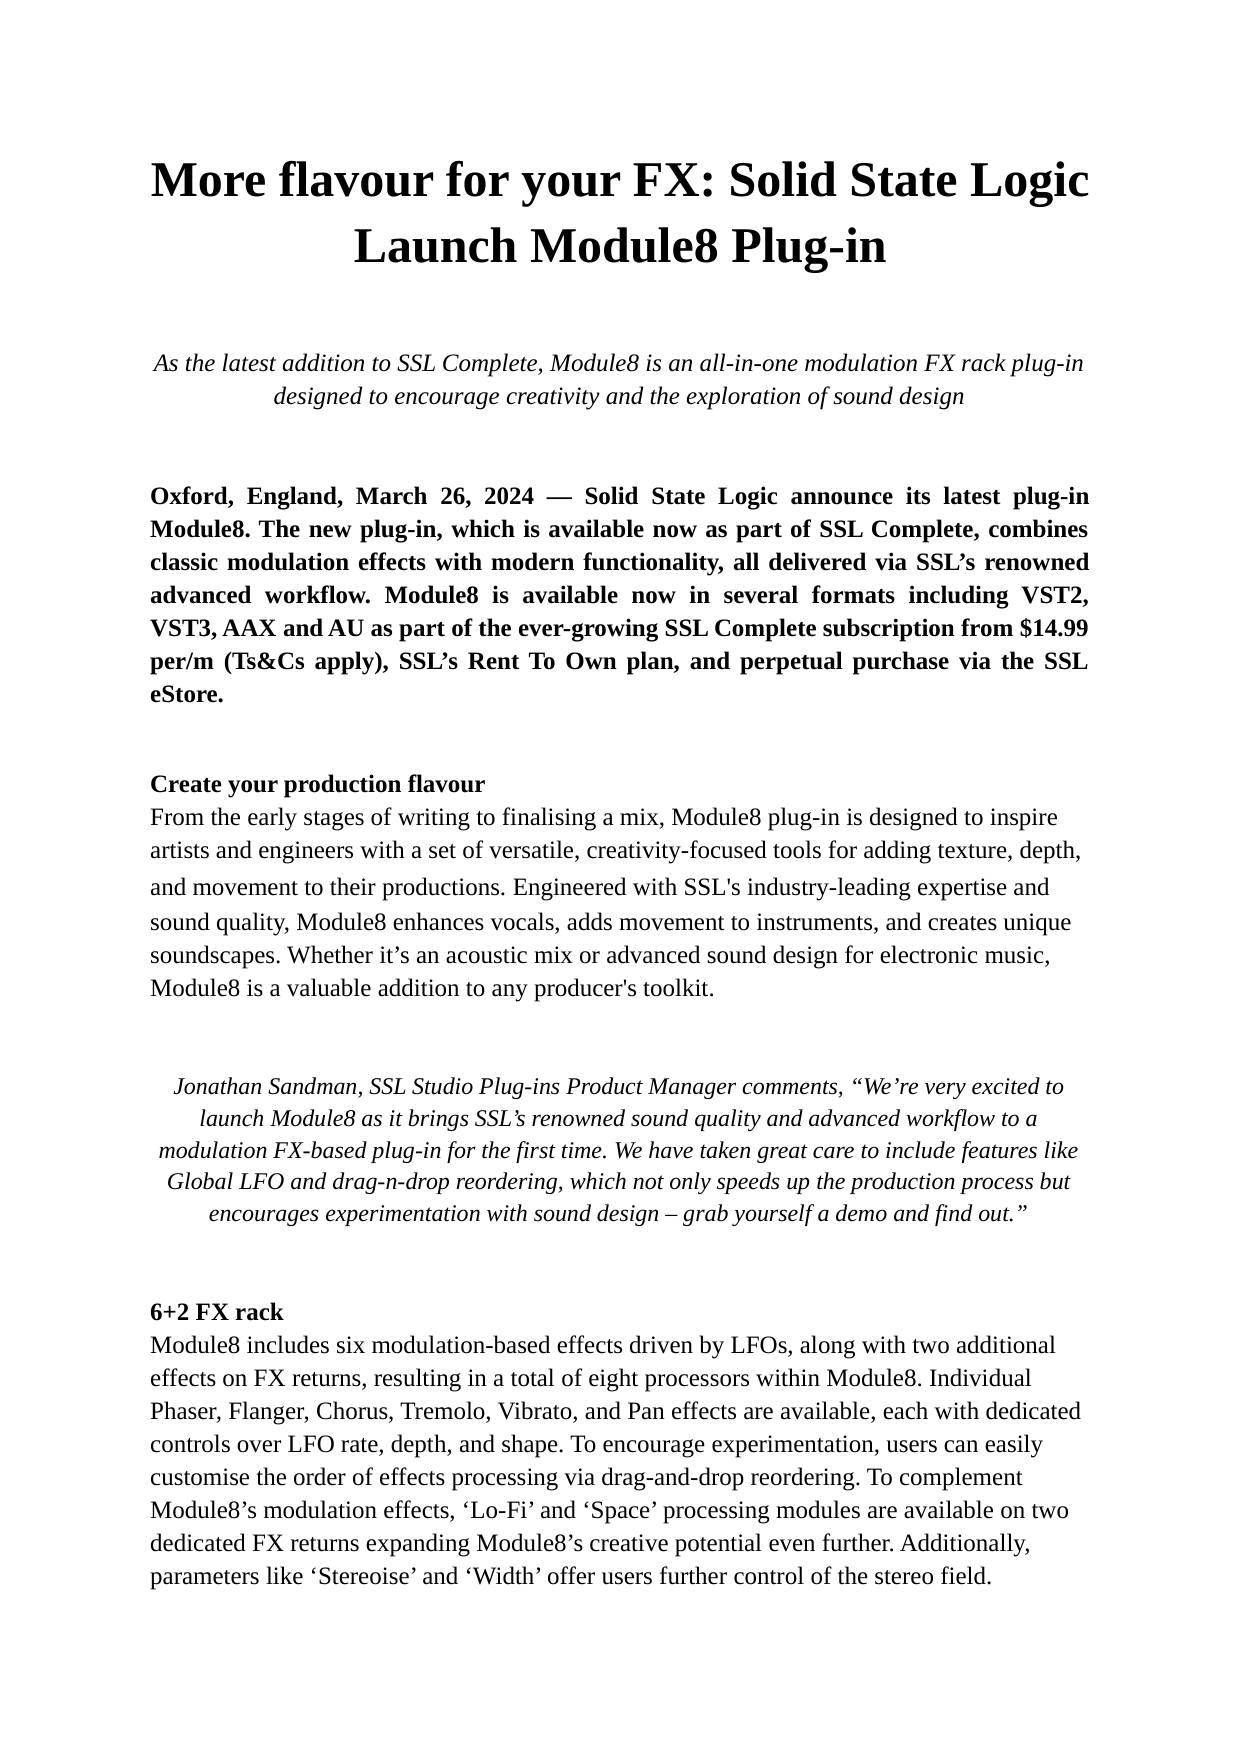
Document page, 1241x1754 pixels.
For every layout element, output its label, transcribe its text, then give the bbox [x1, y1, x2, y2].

text 6+2 FX rack Module8 includes six modulation-based effects driven by LFOs, along with two additional effects on FX returns, resulting in a total of eight processors within Module8. Individual Phaser, Flanger, Chorus, Tremolo, Vibrato, and Pan effects are available, each with dedicated controls over LFO rate, depth, and shape. To encourage experimentation, users can easily customise the order of effects processing via drag-and-drop reordering. To complement Module8’s modulation effects, ‘Lo-Fi’ and ‘Space’ processing modules are available on two dedicated FX returns expanding Module8’s creative potential even further. Additionally, parameters like ‘Stereoise’ and ‘Width’ offer users further control of the stereo field. [150, 1297, 1090, 1590]
text Jonathan Sandman, SSL Studio Plug-ins Product Manager comments, “We’re very excited to launch Module8 as it brings SSL’s renowned sound quality and advanced workflow to a modulation FX-based plug-in for the first time. We have taken great care to include features like Global LFO and drag-n-drop reordering, which not only speeds up the production process but encourages experimentation with sound design – grab yourself a demo and find out.” [150, 1072, 1090, 1227]
text Oxford, England, March 26, 2024 — Solid State Logic announce its latest plug-in Module8. The new plug-in, which is available now as part of SSL Complete, combines classic modulation effects with modern functionality, all delivered via SSL’s renowned advanced workflow. Module8 is available now in several formats including VST2, VST3, AAX and AU as part of the ever-growing SSL Complete subscription from $14.99 per/m (Ts&Cs apply), SSL’s Rent To Own plan, and perpetual purchase via the SSL eStore. [150, 481, 1090, 747]
text As the latest addition to SSL Complete, Module8 is an all-in-one modulation FX rack plug-in designed to encourage creativity and the exploration of sound design [150, 348, 1090, 410]
text Create your production flavour From the early stages of writing to finalising a mix, Module8 plug-in is designed to inspire artists and engineers with a set of versatile, creativity-focused tools for adding texture, depth, and movement to their productions. Engineered with SSL's industry-leading expertise and sound quality, Module8 enhances vocals, adds movement to instruments, and creates unique soundscapes. Whether it’s an acoustic mix or advanced sound design for electronic music, Module8 is a valuable addition to any producer's toolkit. [150, 769, 1090, 1002]
text More flavour for your FX: Solid State Logic Launch Module8 Plug-in [150, 150, 1090, 273]
